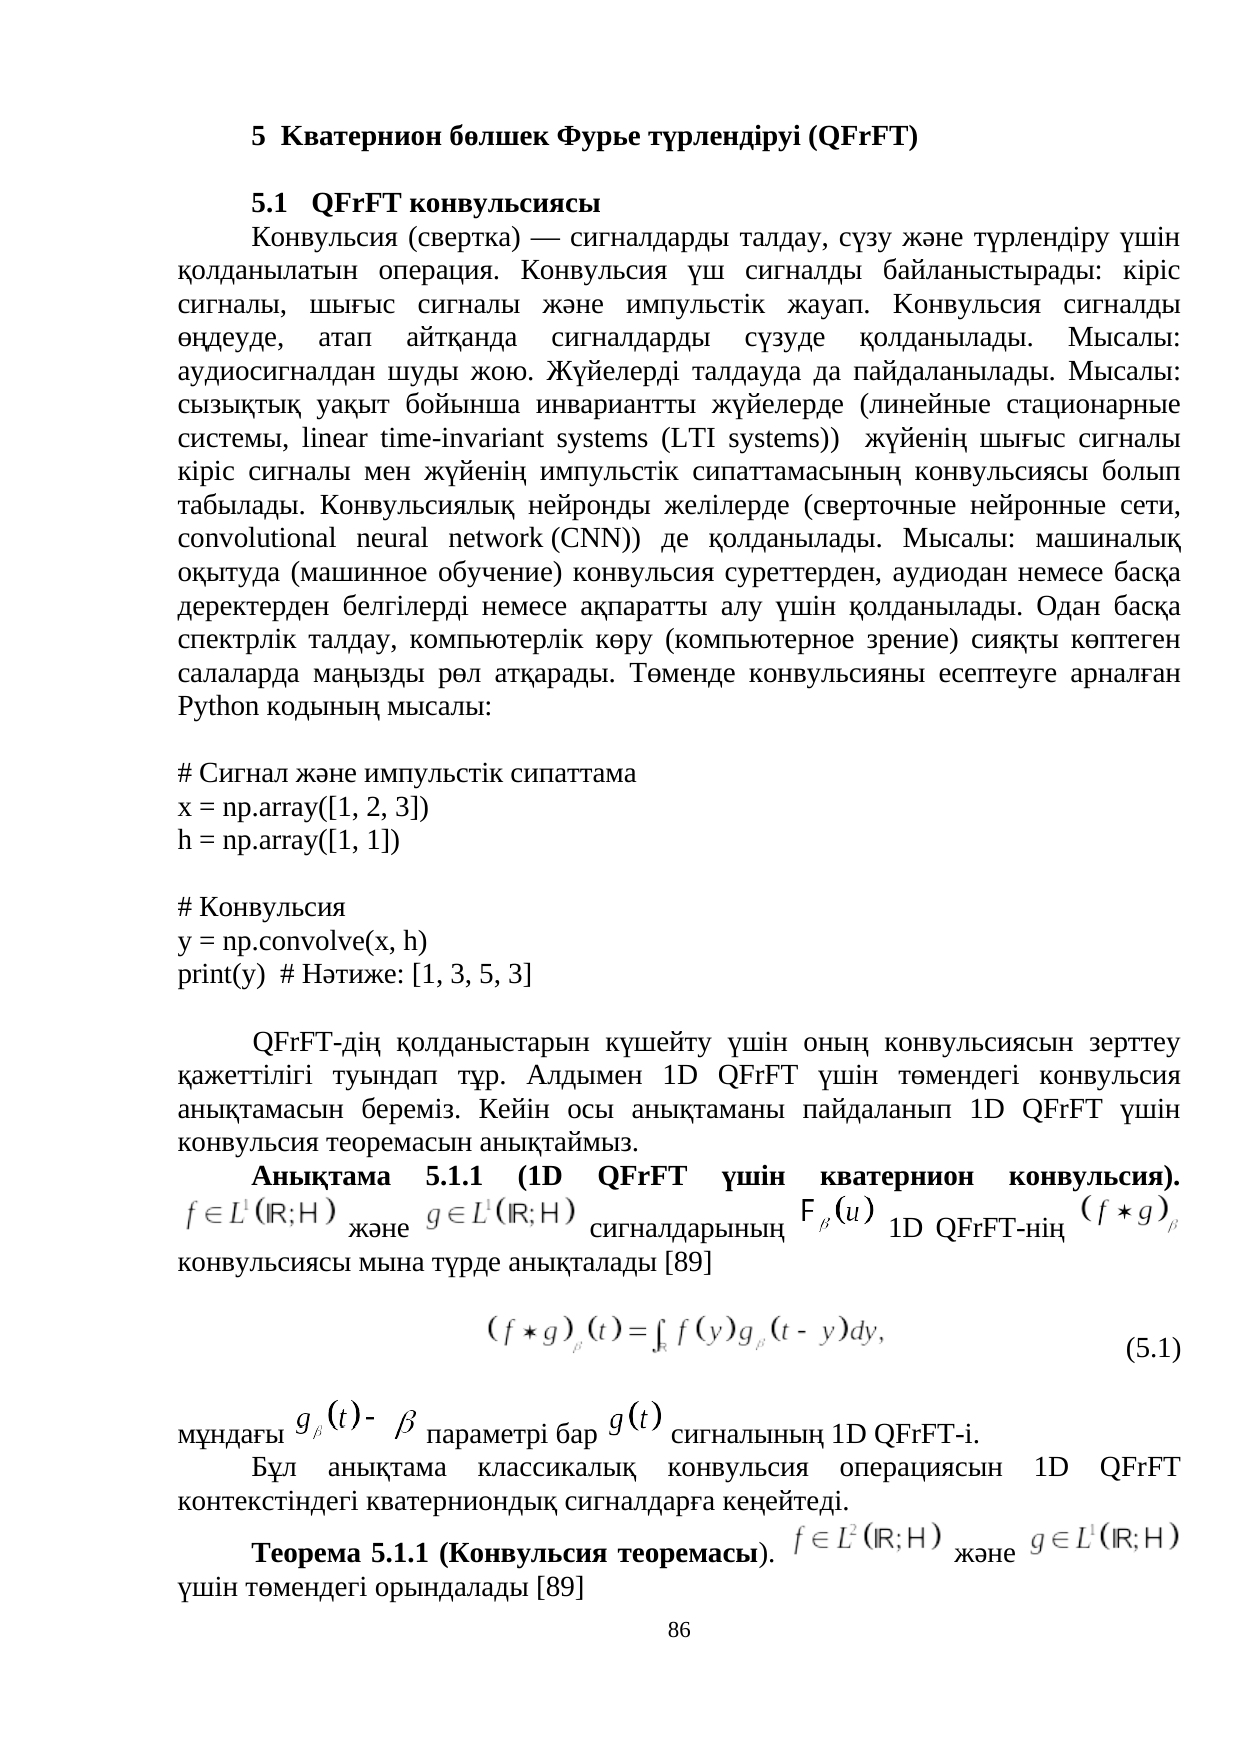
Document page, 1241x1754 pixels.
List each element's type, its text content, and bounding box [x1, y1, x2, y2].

subtitle QFrFT конвульсияcы [251, 185, 1181, 219]
text print(y) # Нәтиже: [1, 3, 5, 3] [177, 957, 1181, 990]
text # Сигнал және импульстік сипаттама [177, 755, 1181, 789]
text x = np.array([1, 2, 3]) [177, 789, 1181, 822]
text мұндағы параметрі бар сигналының 1D QFrFT-i. [177, 1397, 1167, 1449]
subtitle Конвульсия (свертка) — сигналдарды талдау, сүзу және түрлендіру үшін қолданылатын операция. Конвульсия үш сигналды байланыстырады: кіріс сигналы, шығыс сигналы және импульстік жауап. Kонвульсия сигналды өңдеуде, атап айтқанда сигналдарды сүзуде қолданылады. Мысалы: аудиосигналдан шуды жою. Жүйелерді талдауда да пайдаланылады. Мысалы: cызықтық уақыт бойынша инвариантты жүйелерде (линейные стационарные системы, linear time-invariant systems (LTI systems)) жүйенің шығыс сигналы кіріс сигналы мен жүйенің импульстік сипаттамасының конвульсиясы болып табылады. Конвульсиялық нейронды желілерде (сверточные нейронные сети, convolutional neural network (CNN)) де қолданылады. Мысалы: машиналық оқытуда (машинное обучение) конвульсия суреттерден, аудиодан немесе басқа деректерден белгілерді немесе ақпаратты алу үшін қолданылады. Одан басқа спектрлік талдау, компьютерлік көру (компьютерное зрение) сияқты көптеген салаларда маңызды рөл атқарады. Төменде конвульсияны есептеуге арналған Python кодының мысалы: [177, 219, 1181, 722]
text h = np.array([1, 1]) [177, 822, 1181, 856]
text # Конвульсия [177, 889, 1181, 923]
text Анықтама 5.1.1 (1D QFrFT үшін кватернион конвульсия). және сигналдарының 1D QFrFT-нің конвульсиясы мына түрде анықталады [89] [177, 1158, 1181, 1277]
subtitle Kватернион бөлшек Фурье түрлендіруі (QFrFT) [251, 118, 1181, 152]
text Бұл анықтама классикалық конвульсия операциясын 1D QFrFT контекстіндегі кватерниондық сигналдарға кеңейтеді. [177, 1449, 1181, 1517]
text QFrFT-дің қолданыстарын күшейту үшін оның конвульсиясын зерттеу қажеттілігі туындап тұр. Алдымен 1D QFrFT үшін төмендегі конвульсия анықтамасын береміз. Кейін осы анықтаманы пайдаланып 1D QFrFT үшін конвульсия теоремасын анықтаймыз. [177, 1024, 1181, 1158]
text (5.1) [177, 1311, 1181, 1363]
text Теорема 5.1.1 (Конвульсия теоремасы). және үшін төмендегі орындалады [89] [177, 1517, 1181, 1603]
text y = np.convolve(x, h) [177, 923, 1181, 957]
